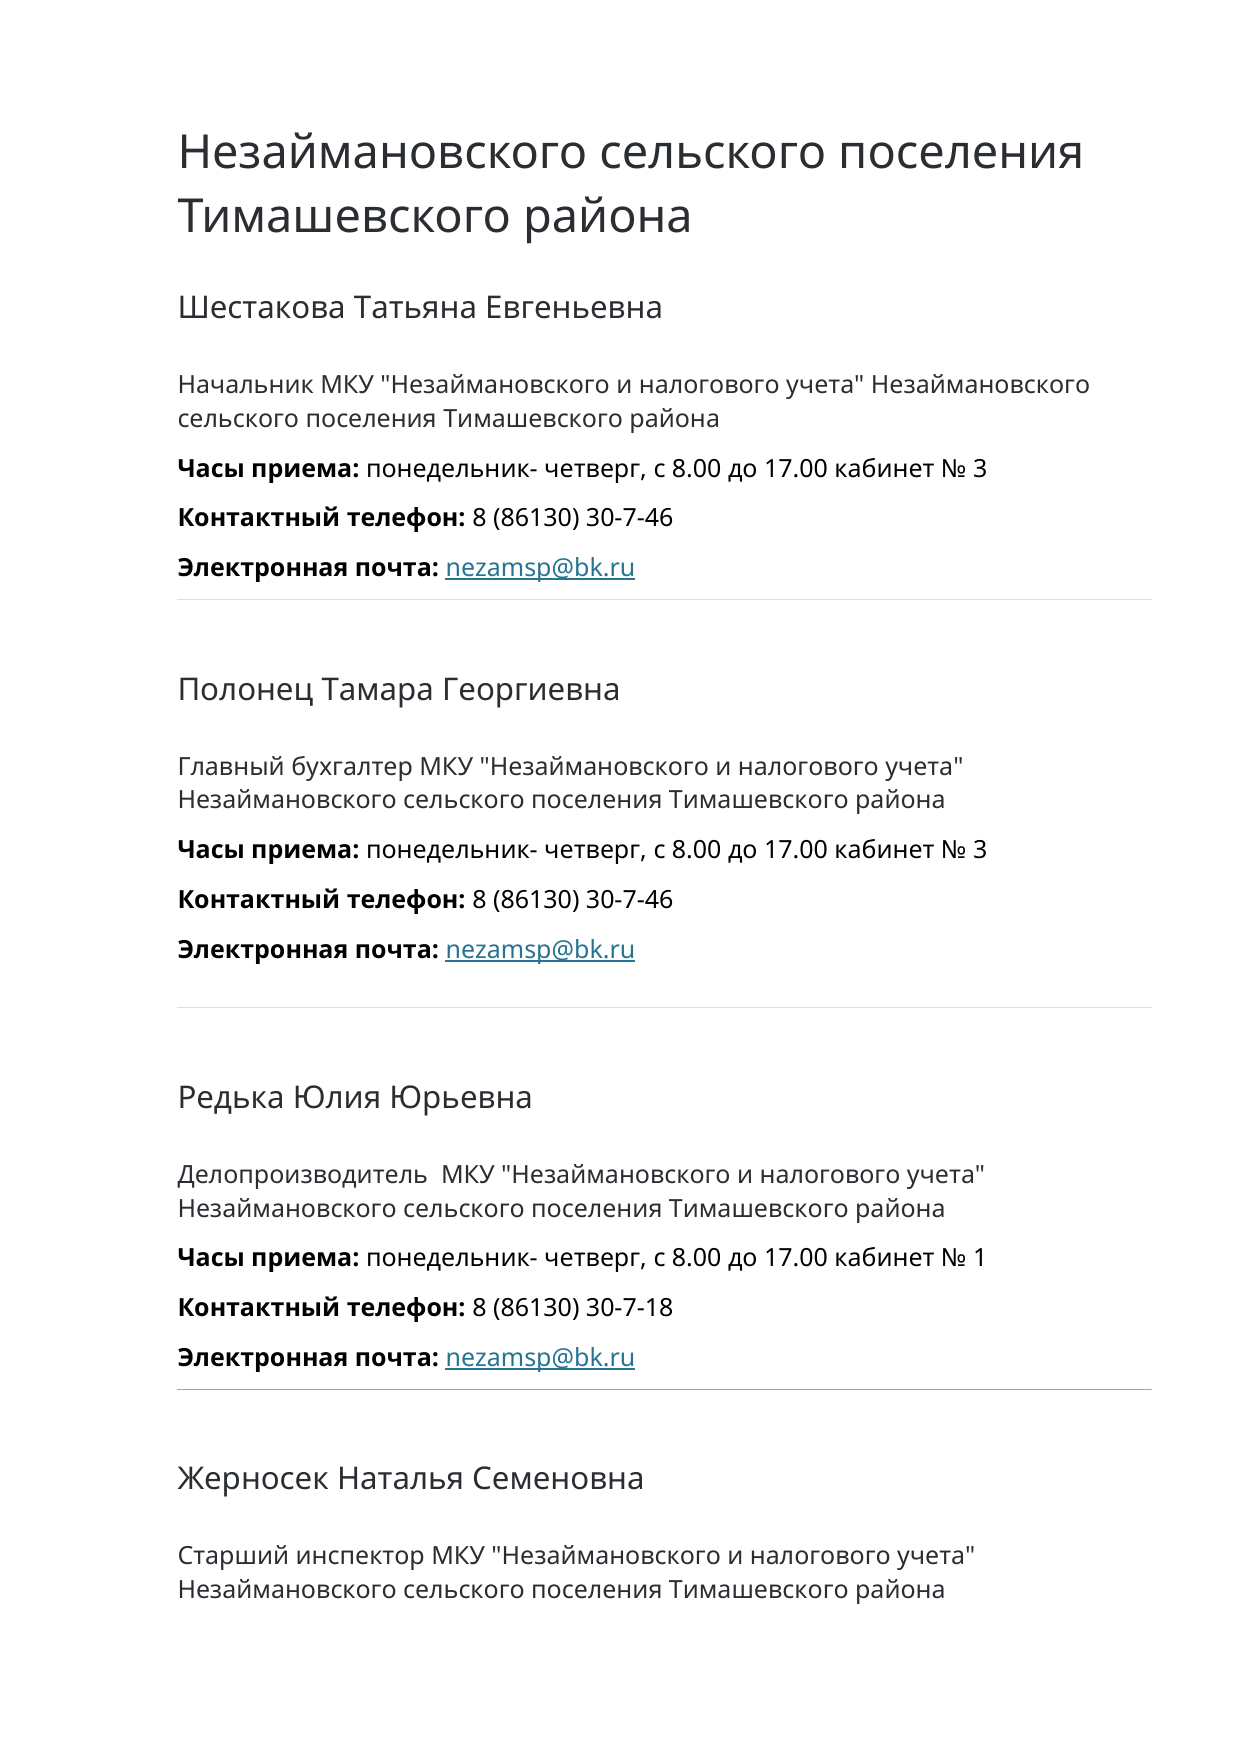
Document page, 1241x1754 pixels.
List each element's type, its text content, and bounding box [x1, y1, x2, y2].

text Делопроизводитель МКУ "Незаймановского и налогового учета" Незаймановского сельского поселения Тимашевского района [177, 1156, 1152, 1224]
text Начальник МКУ "Незаймановского и налогового учета" Незаймановского сельского поселения Тимашевского района [177, 367, 1152, 435]
text Редька Юлия Юрьевна [177, 1075, 1152, 1117]
text Шестакова Татьяна Евгеньевна [177, 285, 1152, 327]
text Старший инспектор МКУ "Незаймановского и налогового учета" Незаймановского сельского поселения Тимашевского района [177, 1538, 1152, 1606]
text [177, 118, 1152, 246]
text Жерносек Наталья Семеновна [177, 1456, 1152, 1499]
text Контактный телефон: 8 (86130) 30-7-18 [177, 1290, 1152, 1324]
text Главный бухгалтер МКУ "Незаймановского и налогового учета" Незаймановского сельского поселения Тимашевского района [177, 748, 1152, 816]
text Электронная почта: nezamsp@bk.ru [177, 931, 1152, 965]
text Часы приема: понедельник- четверг, с 8.00 до 17.00 кабинет № 3 [177, 450, 1152, 484]
text Часы приема: понедельник- четверг, с 8.00 до 17.00 кабинет № 3 [177, 832, 1152, 866]
text Электронная почта: nezamsp@bk.ru [177, 1339, 1152, 1373]
text Часы приема: понедельник- четверг, с 8.00 до 17.00 кабинет № 1 [177, 1240, 1152, 1274]
text Контактный телефон: 8 (86130) 30-7-46 [177, 500, 1152, 534]
text Полонец Тамара Георгиевна [177, 666, 1152, 709]
text Контактный телефон: 8 (86130) 30-7-46 [177, 882, 1152, 916]
text Электронная почта: nezamsp@bk.ru [177, 550, 1152, 584]
